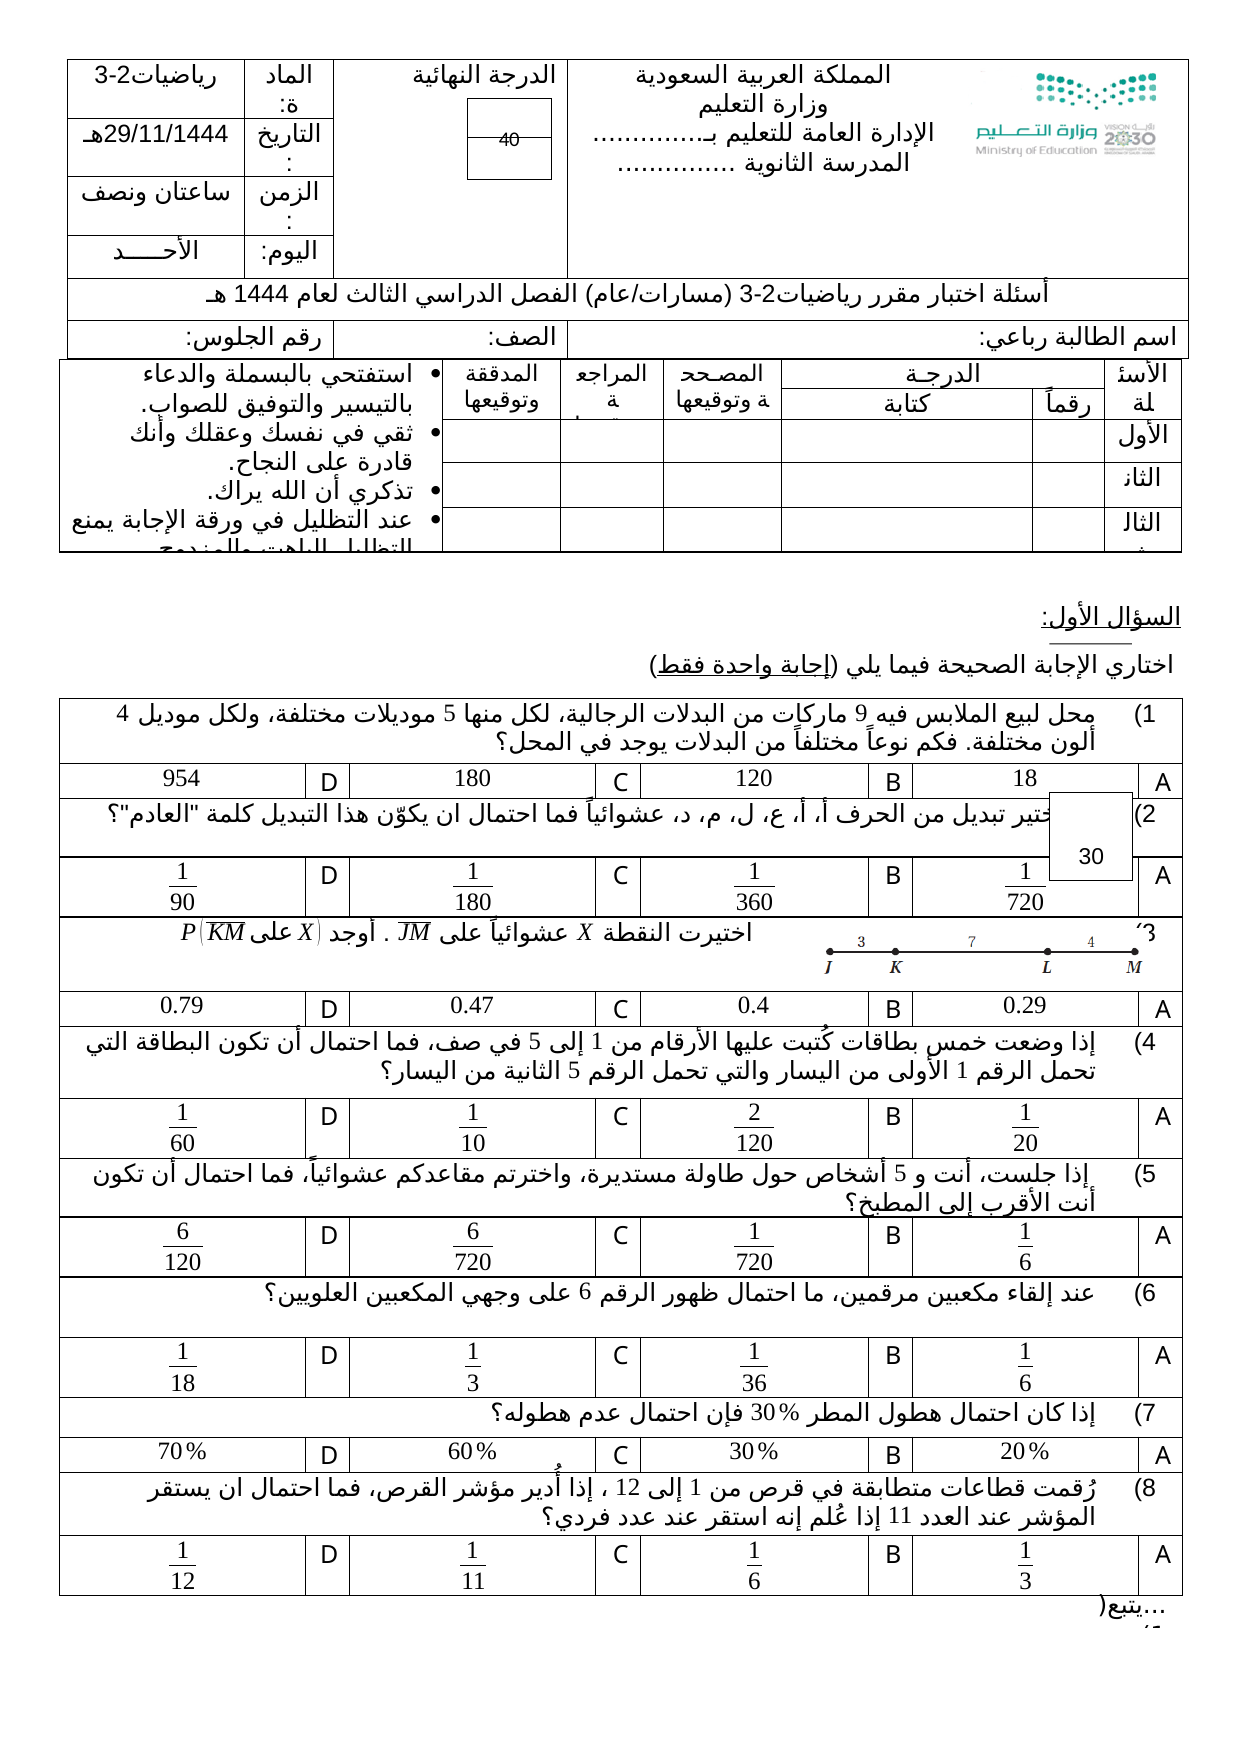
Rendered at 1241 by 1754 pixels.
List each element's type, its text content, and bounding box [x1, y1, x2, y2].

table_cell [350, 1536, 595, 1595]
table_cell A [1139, 1438, 1182, 1472]
text اختاري الإجابة الصحيحة فيما يلي (إجابة واحدة فقط) [59, 650, 1181, 678]
table_cell [641, 764, 868, 798]
table_cell [913, 992, 1138, 1026]
table_header الأسئلة [1105, 360, 1181, 419]
table_cell [1033, 508, 1104, 551]
table_cell [641, 1438, 868, 1472]
table_cell C [596, 764, 640, 798]
table_cell [782, 463, 1032, 507]
table_cell 29/11/1444هـ [68, 119, 244, 176]
table_cell أسئلة اختبار مقرر رياضيات2-3 (مسارات/عام) الفصل الدراسي الثالث لعام 1444 هـ [68, 279, 1188, 320]
table_cell C [596, 1338, 640, 1397]
table_cell [561, 420, 663, 462]
table_cell [350, 1438, 595, 1472]
picture [965, 68, 1156, 157]
table_cell الثالث [1105, 508, 1181, 551]
table_cell إذا كان احتمال هطول المطر فإن احتمال عدم هطوله؟ [60, 1398, 1182, 1437]
table_header المراجعة وتوقيعها [561, 360, 663, 419]
table_cell [60, 992, 305, 1026]
table_cell D [306, 1536, 349, 1595]
table_cell إذا جلست، أنت و أشخاص حول طاولة مستديرة، واخترتم مقاعدكم عشوائياً، فما احتمال أن تكون أنت الأقرب إلى المطبخ؟ [60, 1159, 1182, 1216]
table_cell [350, 992, 595, 1026]
table_header محل لبيع الملابس فيه ماركات من البدلات الرجالية، لكل منها موديلات مختلفة، ولكل موديل ألون مختلفة. فكم نوعاً مختلفاً من البدلات يوجد في المحل؟ [60, 699, 1182, 763]
table_cell [60, 1438, 305, 1472]
table_cell [782, 420, 1032, 462]
table_cell [913, 1438, 1138, 1472]
table_cell [641, 858, 868, 916]
table_cell B [869, 1438, 912, 1472]
table_cell [664, 420, 781, 462]
table_cell رُقمت قطاعات متطابقة في قرص من إلى ، إذا أُدير مؤشر القرص، فما احتمال ان يستقر المؤشر عند العدد إذا عُلم إنه استقر عند عدد فردي؟ [60, 1473, 1182, 1535]
table_cell [913, 1338, 1138, 1397]
table_cell الصف: [334, 321, 567, 357]
table_cell الأحـــــد [68, 236, 244, 277]
table_cell [913, 858, 1138, 916]
table_cell عند إلقاء مكعبين مرقمين، ما احتمال ظهور الرقم على وجهي المكعبين العلويين؟ [60, 1278, 1182, 1337]
table_cell [350, 1099, 595, 1158]
table_cell [60, 1536, 305, 1595]
table_header الدرجة النهائية [334, 60, 567, 277]
table_cell B [869, 1099, 912, 1158]
table_cell A [1139, 1536, 1182, 1595]
table_cell B [869, 1218, 912, 1276]
table_cell اليوم: [245, 236, 333, 277]
table_cell C [596, 992, 640, 1026]
table_cell إذا اختير تبديل من الحرف أ، أ، ع، ل، م، د، عشوائياً فما احتمال ان يكوّن هذا التبديل كلمة "العادم"؟ [60, 799, 1049, 856]
table_cell [60, 858, 305, 916]
table_header المدققة وتوقيعها [443, 360, 560, 419]
table_cell A [1139, 858, 1182, 916]
table_header استفتحي بالبسملة والدعاء بالتيسير والتوفيق للصواب. ثقي في نفسك وعقلك وأنك قادرة على النجاح. تذكري أن الله يراك. عند التظليل في ورقة الإجابة يمنع التظليل الباهت والمزدوج. [60, 360, 442, 551]
table_cell اختيرت النقطة عشوائياً على . أوجد [60, 918, 1182, 991]
table_cell الزمن: [245, 177, 333, 235]
table_cell [913, 1099, 1138, 1158]
table_cell [561, 508, 663, 551]
table_header رياضيات2-3 [68, 60, 244, 118]
table_cell [641, 1338, 868, 1397]
table_cell الثاني [1105, 463, 1181, 507]
table_cell اسم الطالبة رباعي: [568, 321, 1188, 357]
table_cell [60, 764, 305, 798]
table_cell [60, 1218, 305, 1276]
table_cell [443, 508, 560, 551]
text السؤال الأول: [59, 602, 1181, 631]
table_cell [350, 1218, 595, 1276]
table_cell C [596, 1099, 640, 1158]
table_cell [1033, 420, 1104, 462]
table_cell C [596, 858, 640, 916]
table_cell [1033, 463, 1104, 507]
table_cell [664, 463, 781, 507]
table_cell [641, 1536, 868, 1595]
table_cell B [869, 1536, 912, 1595]
table_cell [913, 1536, 1138, 1595]
table_cell B [869, 992, 912, 1026]
table_cell D [306, 1338, 349, 1397]
table_cell B [869, 764, 912, 798]
table_cell [664, 508, 781, 551]
table_cell [60, 1099, 305, 1158]
table_cell A [1139, 1338, 1182, 1397]
table_cell [60, 1338, 305, 1397]
table_cell رقم الجلوس: [68, 321, 333, 357]
table_cell A [1139, 1218, 1182, 1276]
table_cell التاريخ: [245, 119, 333, 176]
table_cell [350, 764, 595, 798]
table_cell D [306, 1099, 349, 1158]
table_cell [443, 463, 560, 507]
table_cell [561, 463, 663, 507]
table_header المصـححة وتوقيعها [664, 360, 781, 419]
table_cell A [1139, 764, 1182, 798]
table_header الدرجـة [782, 360, 1104, 388]
table_cell D [306, 764, 349, 798]
table_cell [443, 420, 560, 462]
table_cell [641, 1218, 868, 1276]
table_cell [350, 1338, 595, 1397]
table_cell C [596, 1218, 640, 1276]
table_cell ساعتان ونصف [68, 177, 244, 235]
table_cell D [306, 1218, 349, 1276]
table_cell C [596, 1438, 640, 1472]
table_cell [913, 764, 1138, 798]
table_cell [641, 992, 868, 1026]
table_cell [782, 508, 1032, 551]
table_cell [913, 1218, 1138, 1276]
table_cell [350, 858, 595, 916]
table_cell B [869, 858, 912, 916]
table_cell B [869, 1338, 912, 1397]
table_cell الأول [1105, 420, 1181, 462]
table_header المادة: [245, 60, 333, 118]
table_cell A [1139, 1099, 1182, 1158]
table_cell C [596, 1536, 640, 1595]
table_header المملكة العربية السعودية وزارة التعليم الإدارة العامة للتعليم بـ.............. المدرسة الثانوية ............... [568, 60, 1188, 277]
table_cell A [1139, 992, 1182, 1026]
table_cell D [306, 858, 349, 916]
table_cell [641, 1099, 868, 1158]
table_cell D [306, 1438, 349, 1472]
table_cell D [306, 992, 349, 1026]
table_cell كتابة [782, 389, 1032, 419]
table_cell رقماً [1033, 389, 1104, 419]
table_cell إذا وضعت خمس بطاقات كُتبت عليها الأرقام من إلى في صف، فما احتمال أن تكون البطاقة التي تحمل الرقم الأولى من اليسار والتي تحمل الرقم الثانية من اليسار؟ [60, 1027, 1182, 1098]
